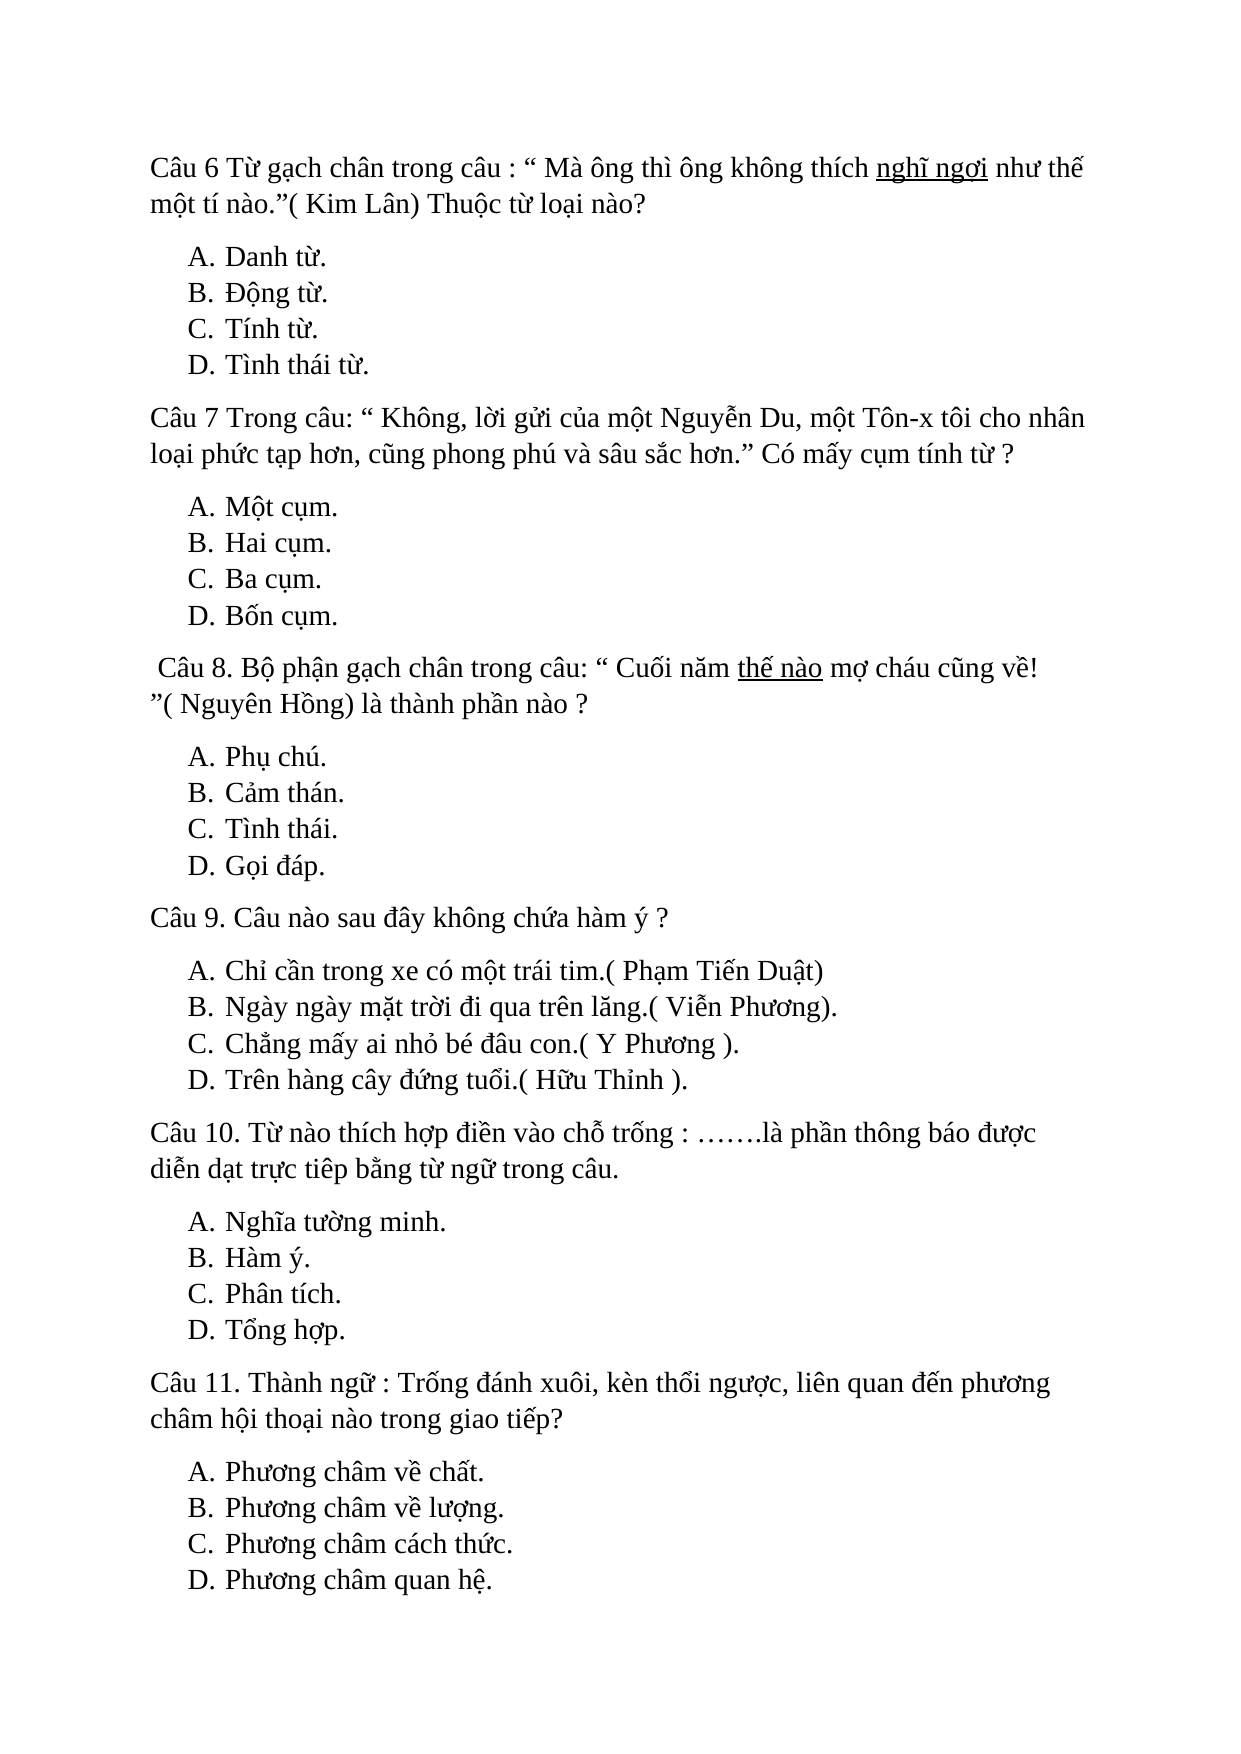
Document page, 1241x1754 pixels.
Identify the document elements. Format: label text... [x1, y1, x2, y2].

list Phụ chú. [187, 739, 1090, 773]
list Tổng hợp. [187, 1312, 1090, 1346]
list Phương châm quan hệ. [187, 1562, 1090, 1596]
list Động từ. [187, 275, 1090, 309]
list Trên hàng cây đứng tuổi.( Hữu Thỉnh ). [187, 1062, 1090, 1095]
text Câu 10. Từ nào thích hợp điền vào chỗ trống : …….là phần thông báo được diễn dạt trực tiêp bằng từ ngữ trong câu. [150, 1115, 1090, 1184]
list Bốn cụm. [187, 598, 1090, 631]
list Phân tích. [187, 1276, 1090, 1309]
text Câu 11. Thành ngữ : Trống đánh xuôi, kèn thổi ngược, liên quan đến phương châm hội thoại nào trong giao tiếp? [150, 1365, 1090, 1434]
text Câu 6 Từ gạch chân trong câu : “ Mà ông thì ông không thích nghĩ ngợi như thế một tí nào.”( Kim Lân) Thuộc từ loại nào? [150, 150, 1090, 220]
text Câu 9. Câu nào sau đây không chứa hàm ý ? [150, 901, 1090, 934]
text Câu 8. Bộ phận gạch chân trong câu: “ Cuối năm thế nào mợ cháu cũng về! ”( Nguyên Hồng) là thành phần nào ? [150, 650, 1090, 720]
list Ba cụm. [187, 561, 1090, 595]
list Phương châm cách thức. [187, 1526, 1090, 1560]
list Tính từ. [187, 311, 1090, 345]
list Một cụm. [187, 489, 1090, 523]
text Câu 7 Trong câu: “ Không, lời gửi của một Nguyễn Du, một Tôn-x tôi cho nhân loại phức tạp hơn, cũng phong phú và sâu sắc hơn.” Có mấy cụm tính từ ? [150, 400, 1090, 470]
list Nghĩa tường minh. [187, 1204, 1090, 1237]
list Tình thái. [187, 812, 1090, 845]
list Tình thái từ. [187, 347, 1090, 381]
list Phương châm về chất. [187, 1454, 1090, 1487]
list Gọi đáp. [187, 848, 1090, 881]
list Danh từ. [187, 239, 1090, 272]
list Cảm thán. [187, 776, 1090, 809]
list Hai cụm. [187, 525, 1090, 559]
list Ngày ngày mặt trời đi qua trên lăng.( Viễn Phương). [187, 989, 1090, 1023]
list Hàm ý. [187, 1240, 1090, 1273]
list Chỉ cần trong xe có một trái tim.( Phạm Tiến Duật) [187, 953, 1090, 987]
list Chẳng mấy ai nhỏ bé đâu con.( Y Phương ). [187, 1026, 1090, 1059]
list Phương châm về lượng. [187, 1490, 1090, 1523]
